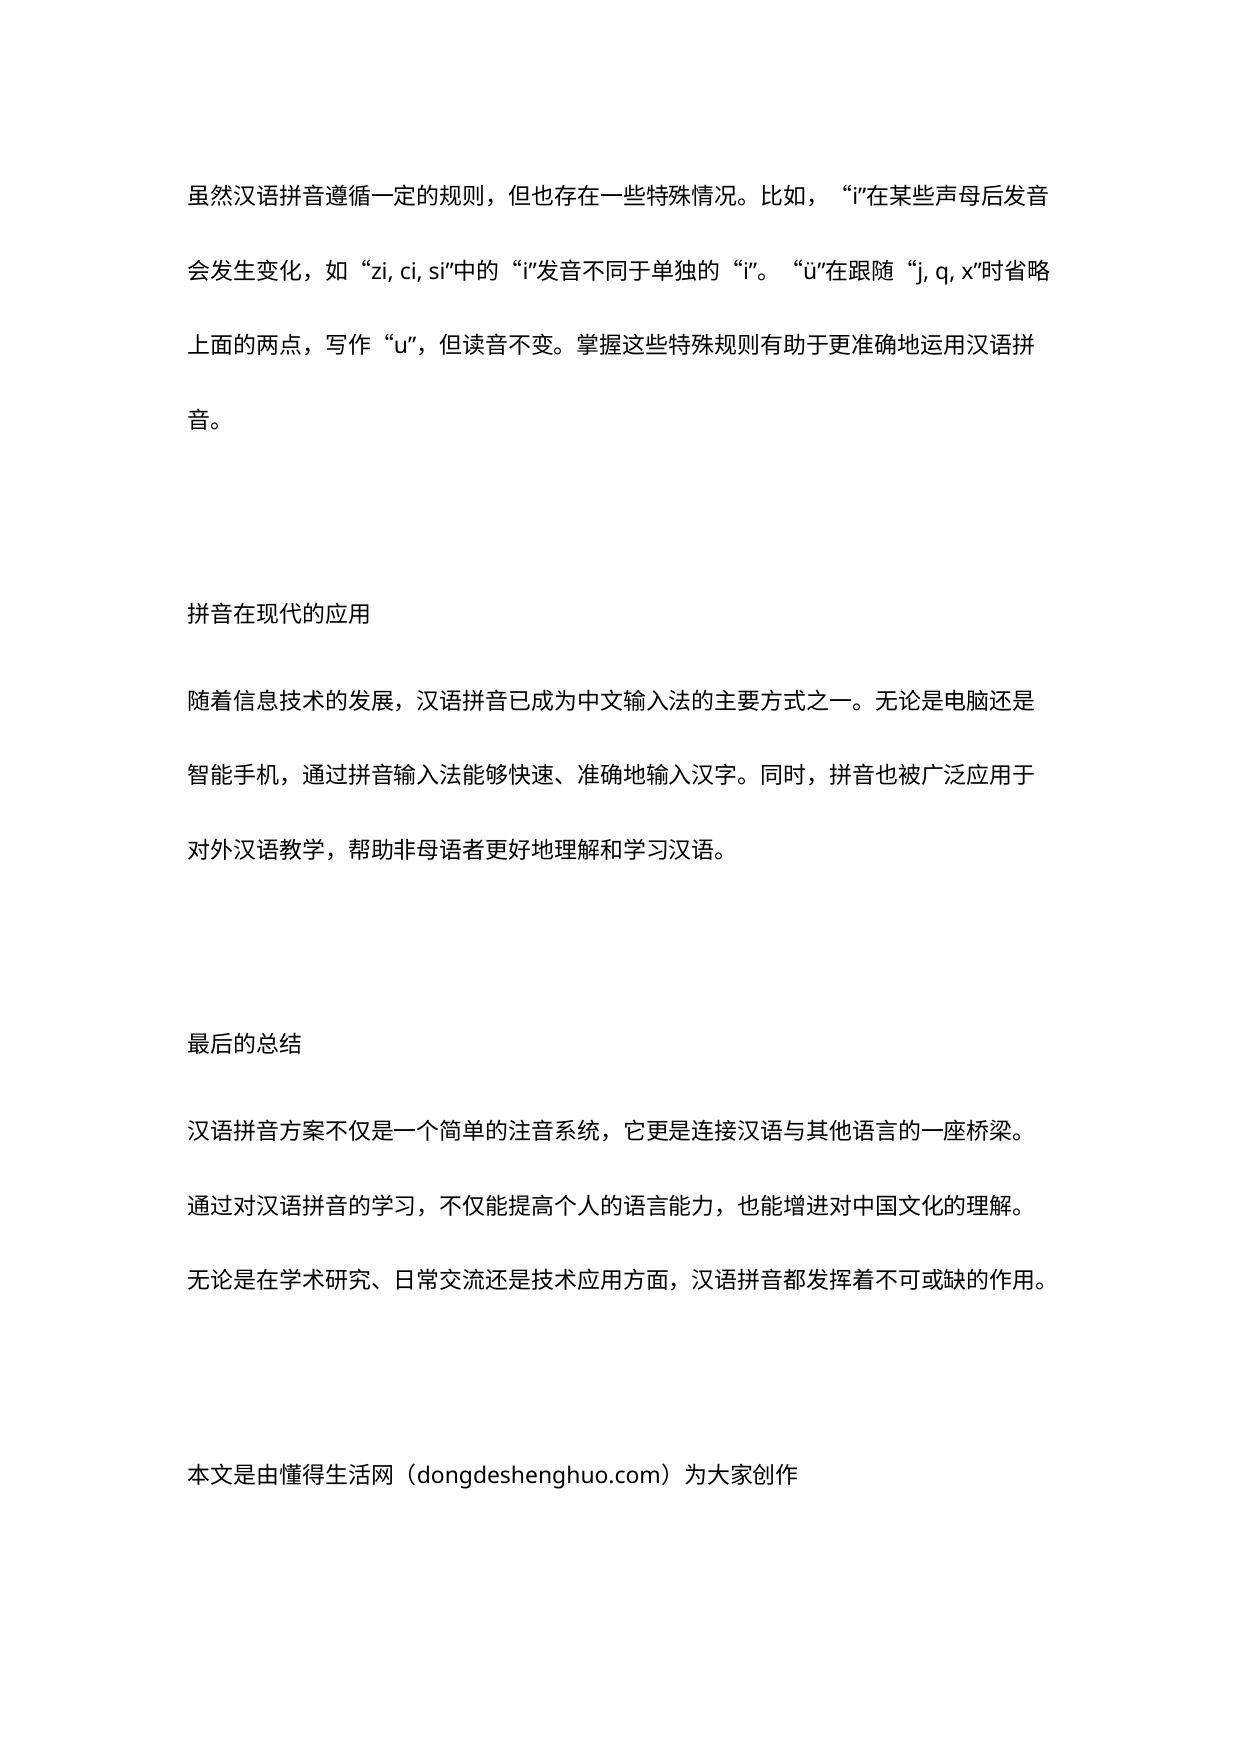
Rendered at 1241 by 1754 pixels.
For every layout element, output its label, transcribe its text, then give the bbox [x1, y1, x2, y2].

text 最后的总结 [187, 1011, 1053, 1076]
text 拼音在现代的应用 [187, 580, 1053, 645]
text 随着信息技术的发展，汉语拼音已成为中文输入法的主要方式之一。无论是电脑还是智能手机，通过拼音输入法能够快速、准确地输入汉字。同时，拼音也被广泛应用于对外汉语教学，帮助非母语者更好地理解和学习汉语。 [187, 667, 1053, 881]
text 本文是由懂得生活网（dongdeshenghuo.com）为大家创作 [187, 1441, 1053, 1506]
text 虽然汉语拼音遵循一定的规则，但也存在一些特殊情况。比如，“i”在某些声母后发音会发生变化，如“zi, ci, si”中的“i”发音不同于单独的“i”。“ü”在跟随“j, q, x”时省略上面的两点，写作“u”，但读音不变。掌握这些特殊规则有助于更准确地运用汉语拼音。 [187, 162, 1053, 451]
text 汉语拼音方案不仅是一个简单的注音系统，它更是连接汉语与其他语言的一座桥梁。通过对汉语拼音的学习，不仅能提高个人的语言能力，也能增进对中国文化的理解。无论是在学术研究、日常交流还是技术应用方面，汉语拼音都发挥着不可或缺的作用。 [187, 1097, 1053, 1311]
